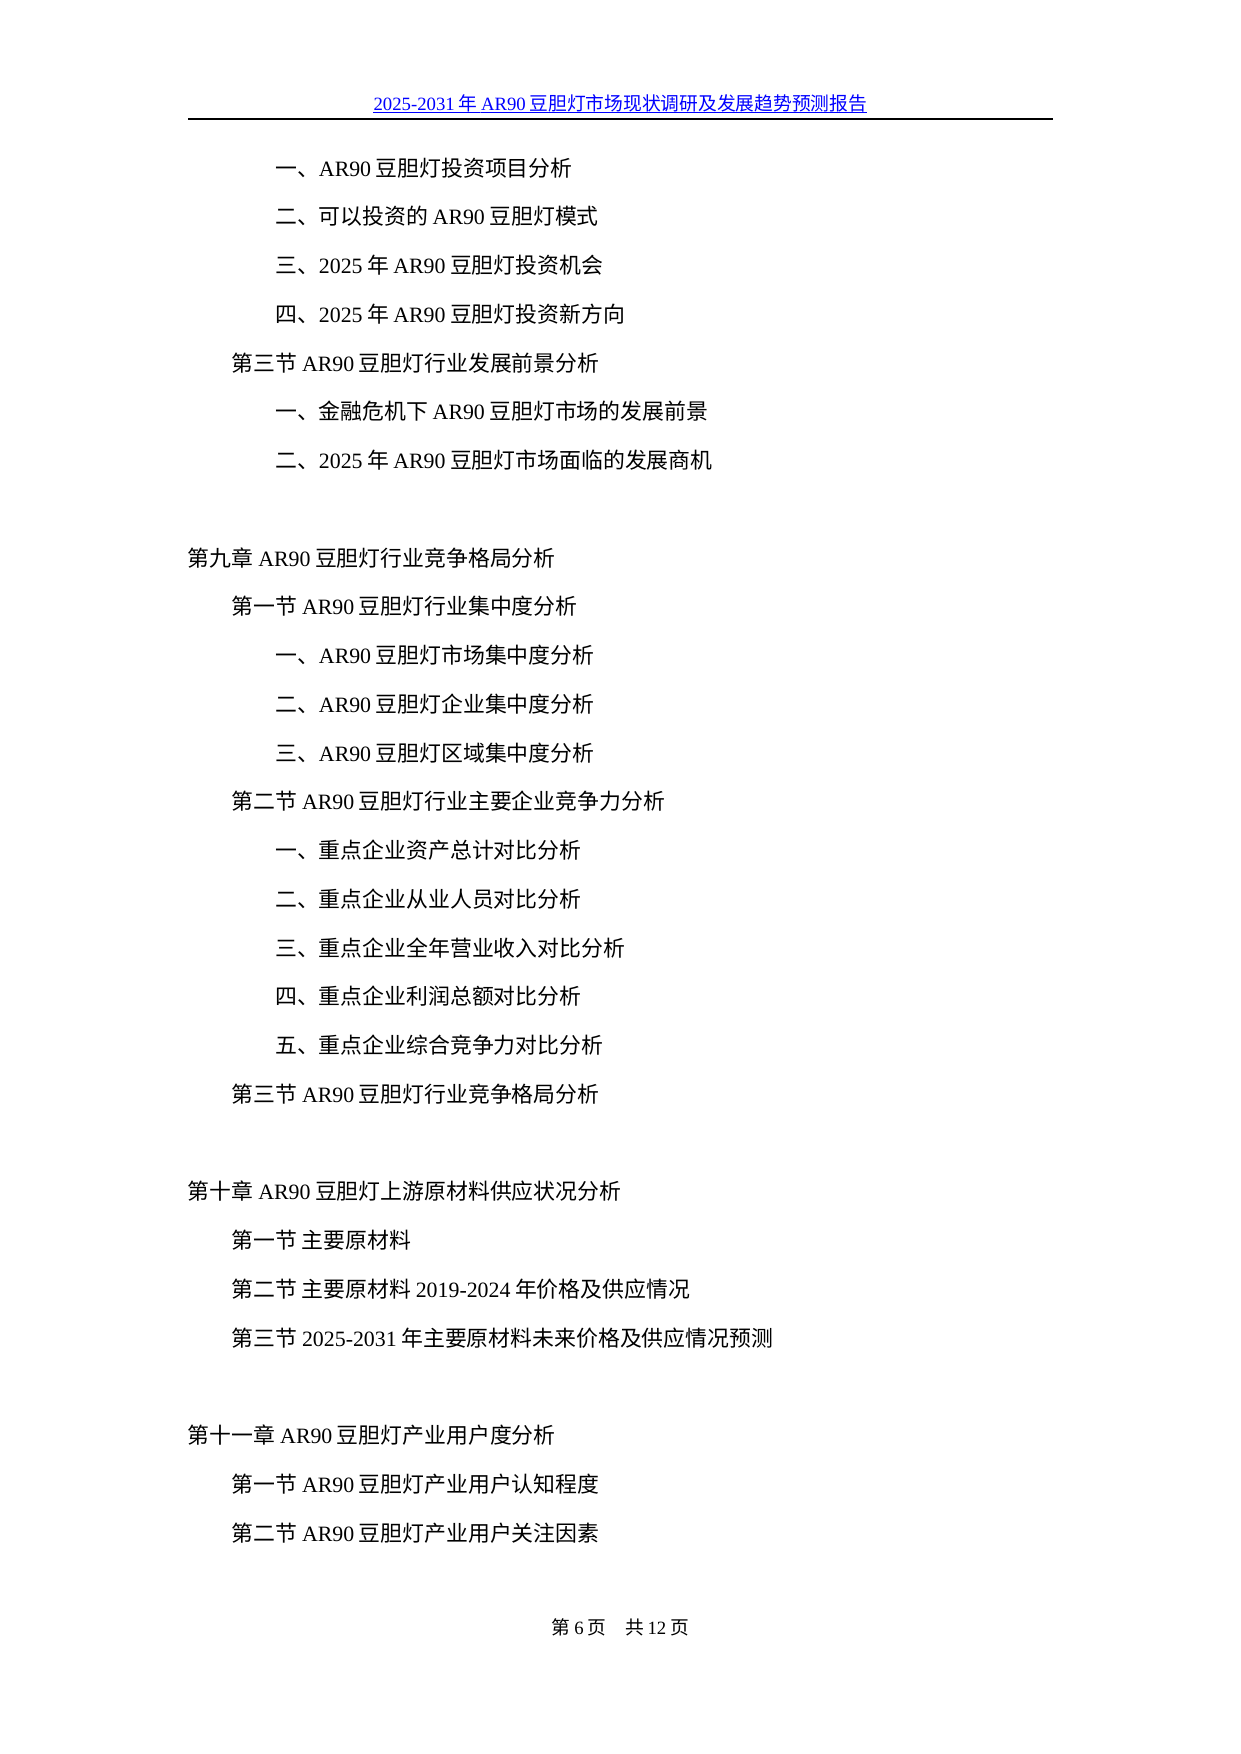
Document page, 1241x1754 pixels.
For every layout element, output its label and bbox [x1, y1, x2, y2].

text [187, 150, 1053, 1548]
